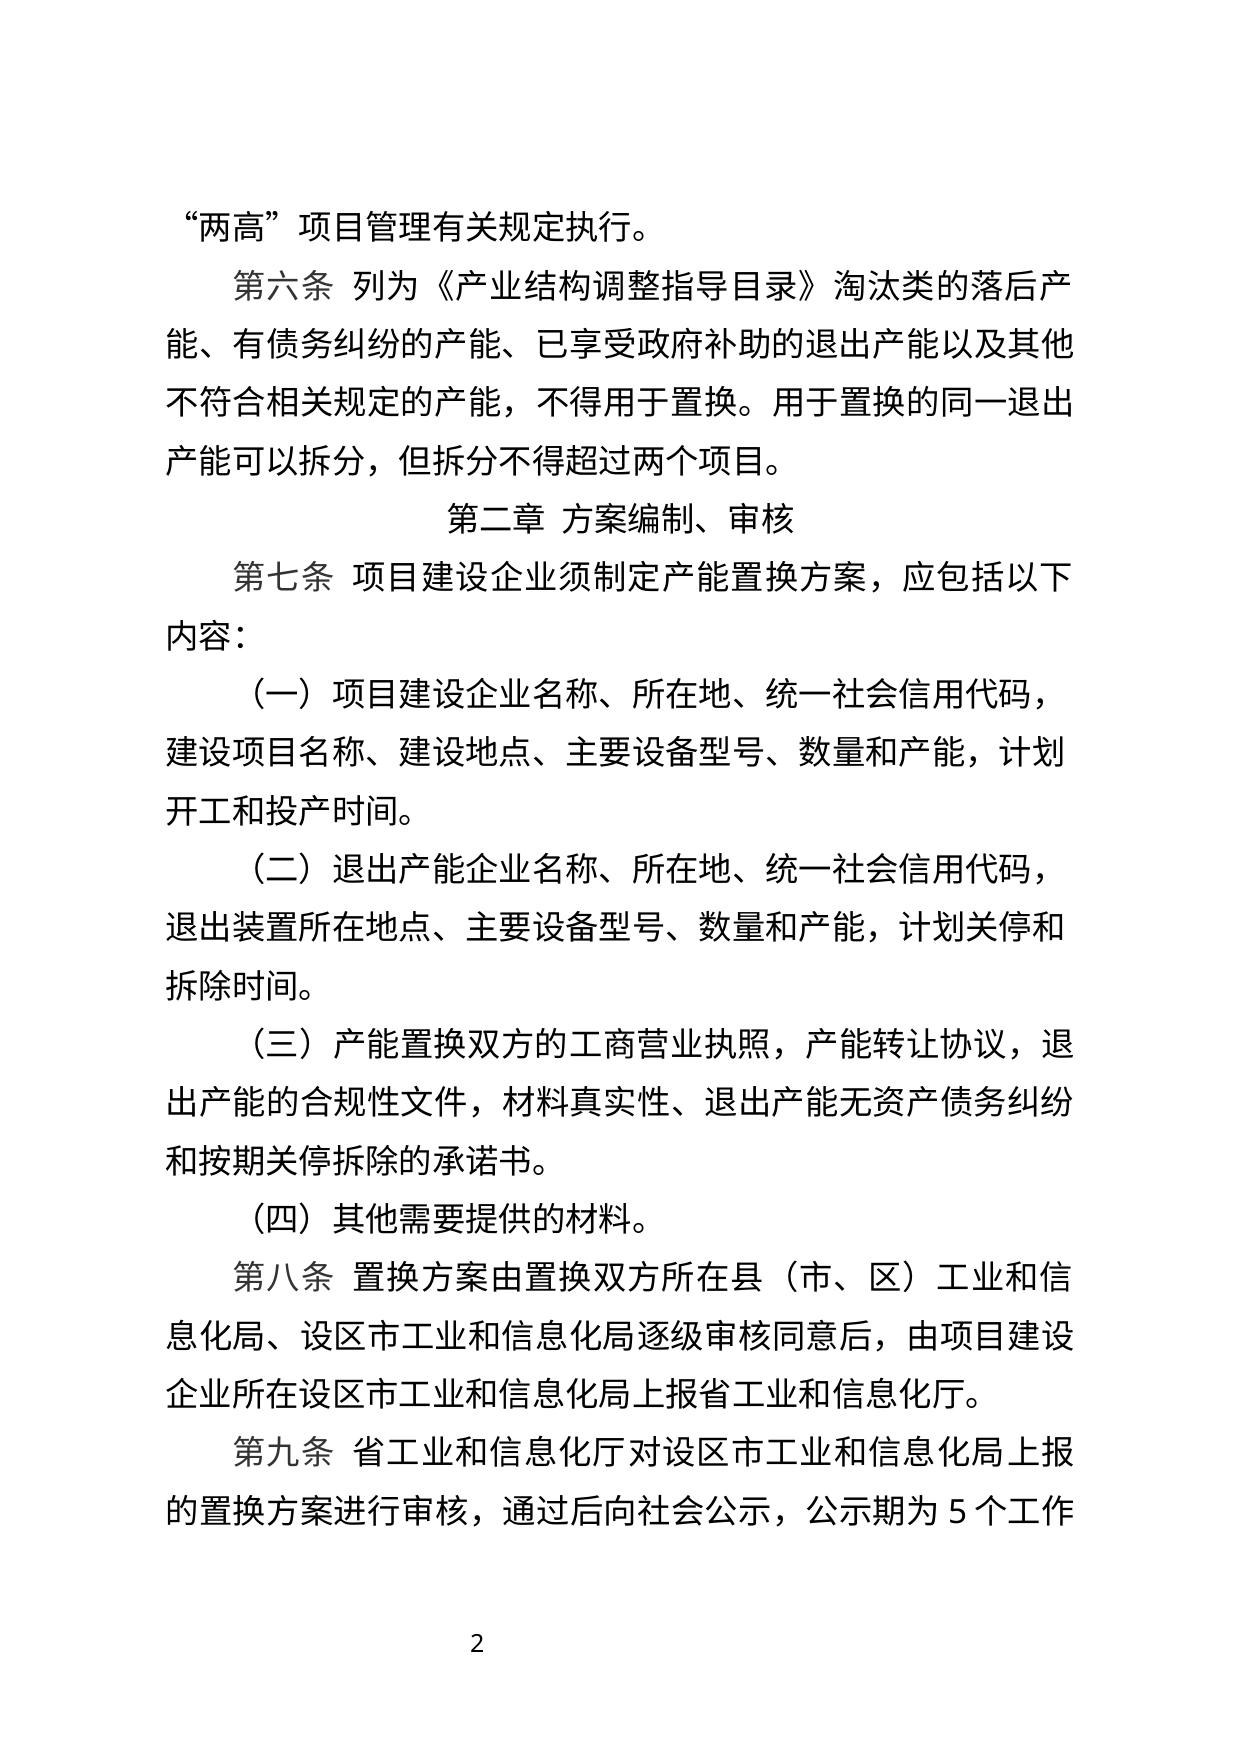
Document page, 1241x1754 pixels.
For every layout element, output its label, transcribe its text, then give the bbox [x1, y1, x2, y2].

text （三）产能置换双方的工商营业执照，产能转让协议，退出产能的合规性文件，材料真实性、退出产能无资产债务纠纷和按期关停拆除的承诺书。 [165, 1010, 1075, 1185]
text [165, 193, 1075, 251]
text 第二章 方案编制、审核 [165, 485, 1075, 543]
text （二）退出产能企业名称、所在地、统一社会信用代码，退出装置所在地点、主要设备型号、数量和产能，计划关停和拆除时间。 [165, 835, 1075, 1010]
text 第八条 置换方案由置换双方所在县（市、区）工业和信息化局、设区市工业和信息化局逐级审核同意后，由项目建设企业所在设区市工业和信息化局上报省工业和信息化厅。 [165, 1243, 1075, 1418]
text （一）项目建设企业名称、所在地、统一社会信用代码，建设项目名称、建设地点、主要设备型号、数量和产能，计划开工和投产时间。 [165, 660, 1075, 835]
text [165, 1418, 1075, 1535]
text 第七条 项目建设企业须制定产能置换方案，应包括以下内容： [165, 543, 1075, 660]
text （四）其他需要提供的材料。 [165, 1185, 1075, 1243]
text 第六条 列为《产业结构调整指导目录》淘汰类的落后产能、有债务纠纷的产能、已享受政府补助的退出产能以及其他不符合相关规定的产能，不得用于置换。用于置换的同一退出产能可以拆分，但拆分不得超过两个项目。 [165, 251, 1075, 485]
